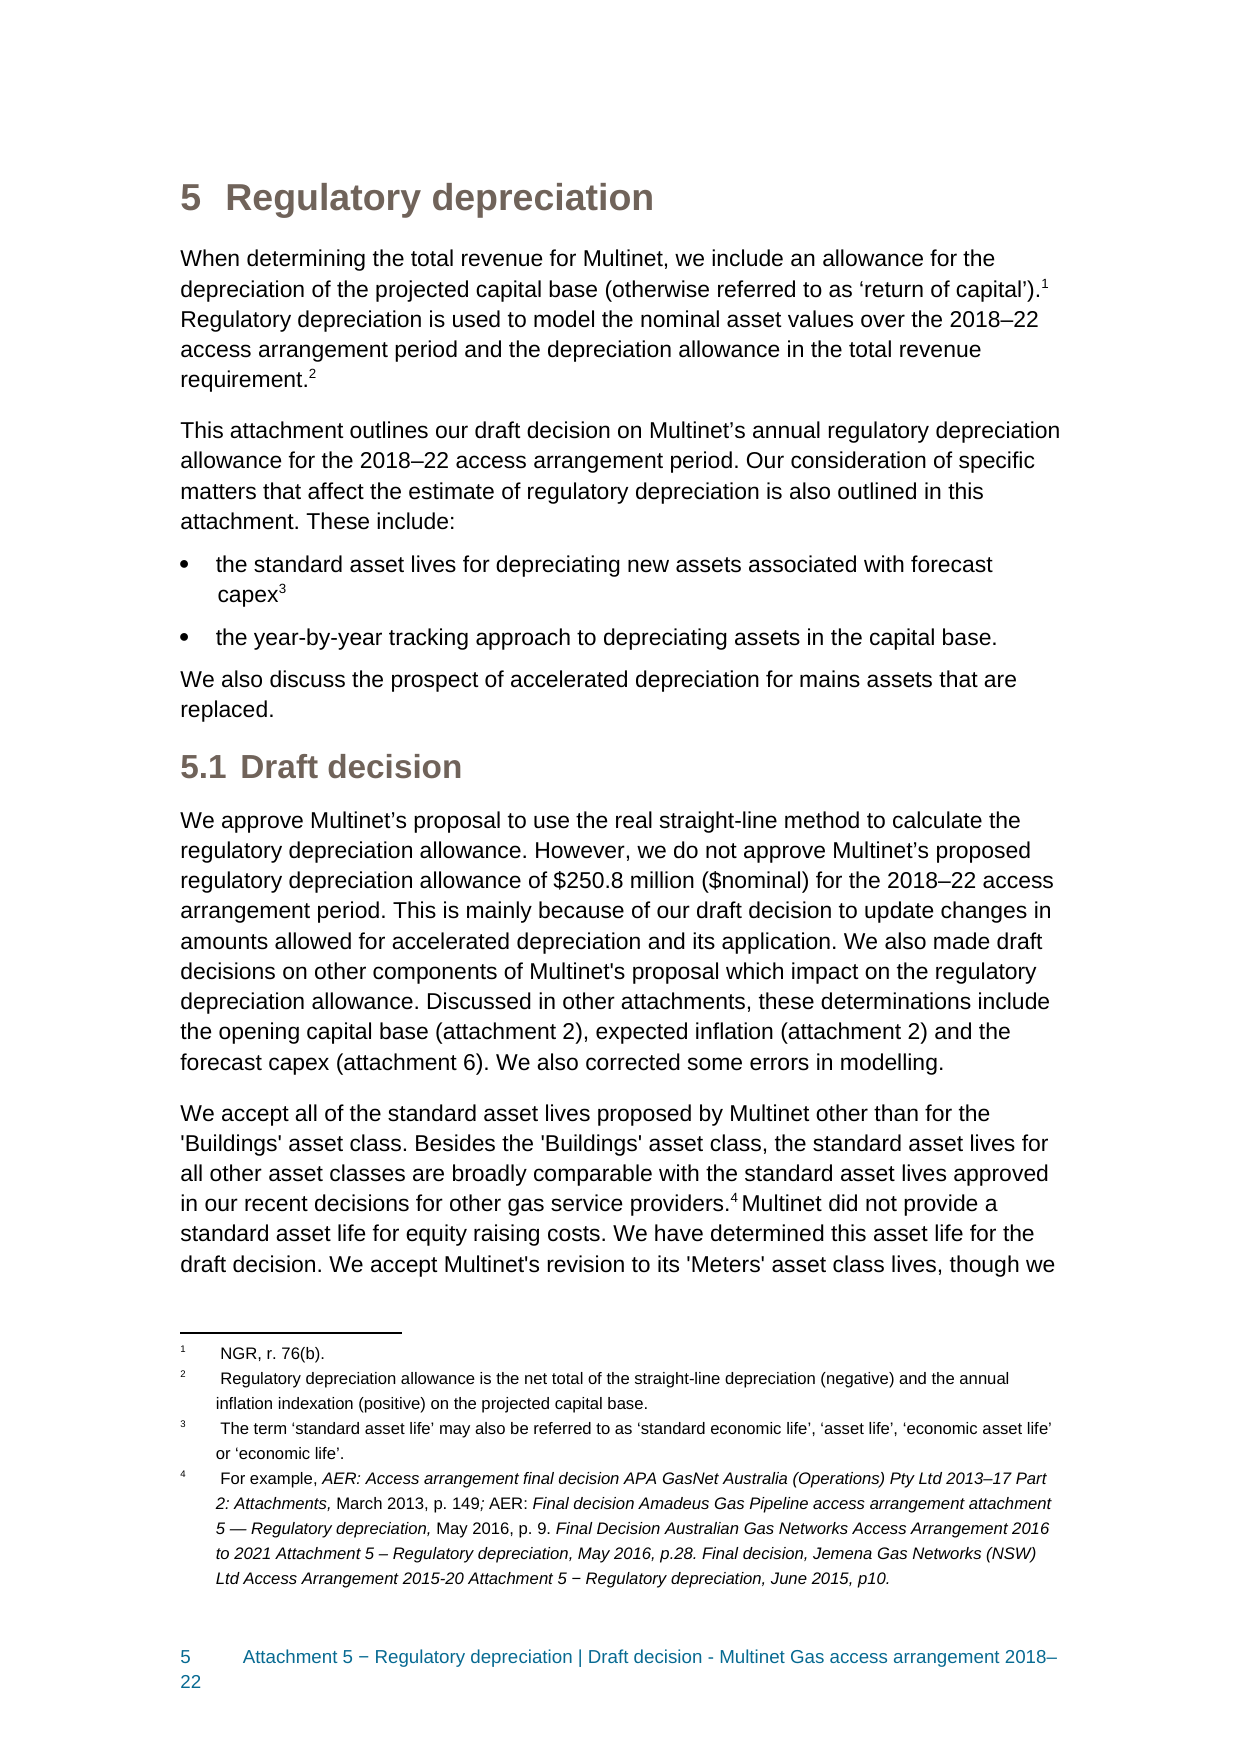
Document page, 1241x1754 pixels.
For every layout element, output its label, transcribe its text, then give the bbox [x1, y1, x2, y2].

picture [759, 1653, 763, 1663]
text We approve Multinet’s proposal to use the real straight-line method to calculate the regulatory depreciation allowance. However, we do not approve Multinet’s proposed regulatory depreciation allowance of $250.8 million ($nominal) for the 2018–22 access arrangement period. This is mainly because of our draft decision to update changes in amounts allowed for accelerated depreciation and its application. We also made draft decisions on other components of Multinet's proposal which impact on the regulatory depreciation allowance. Discussed in other attachments, these determinations include the opening capital base (attachment 2), expected inflation (attachment 2) and the forecast capex (attachment 6). We also corrected some errors in modelling. [180, 807, 1063, 1075]
text This attachment outlines our draft decision on Multinet’s annual regulatory depreciation allowance for the 2018–22 access arrangement period. Our consideration of specific matters that affect the estimate of regulatory depreciation is also outlined in this attachment. These include: [180, 417, 1063, 534]
text When determining the total revenue for Multinet, we include an allowance for the depreciation of the projected capital base (otherwise referred to as ‘return of capital’). Regulatory depreciation is used to model the nominal asset values over the 2018–22 access arrangement period and the depreciation allowance in the total revenue requirement. [180, 245, 1063, 393]
list the standard asset lives for depreciating new assets associated with forecast capex [180, 551, 1063, 607]
picture [958, 1653, 962, 1663]
picture [296, 1653, 300, 1663]
picture [376, 1650, 383, 1663]
list We also discuss the prospect of accelerated depreciation for mains assets that are replaced. [180, 666, 1063, 723]
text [180, 1099, 1063, 1277]
subtitle Draft decision [180, 747, 1063, 786]
list the year-by-year tracking approach to depreciating assets in the capital base. [180, 623, 1063, 650]
subtitle Regulatory depreciation [180, 175, 1063, 218]
picture [322, 1653, 326, 1663]
